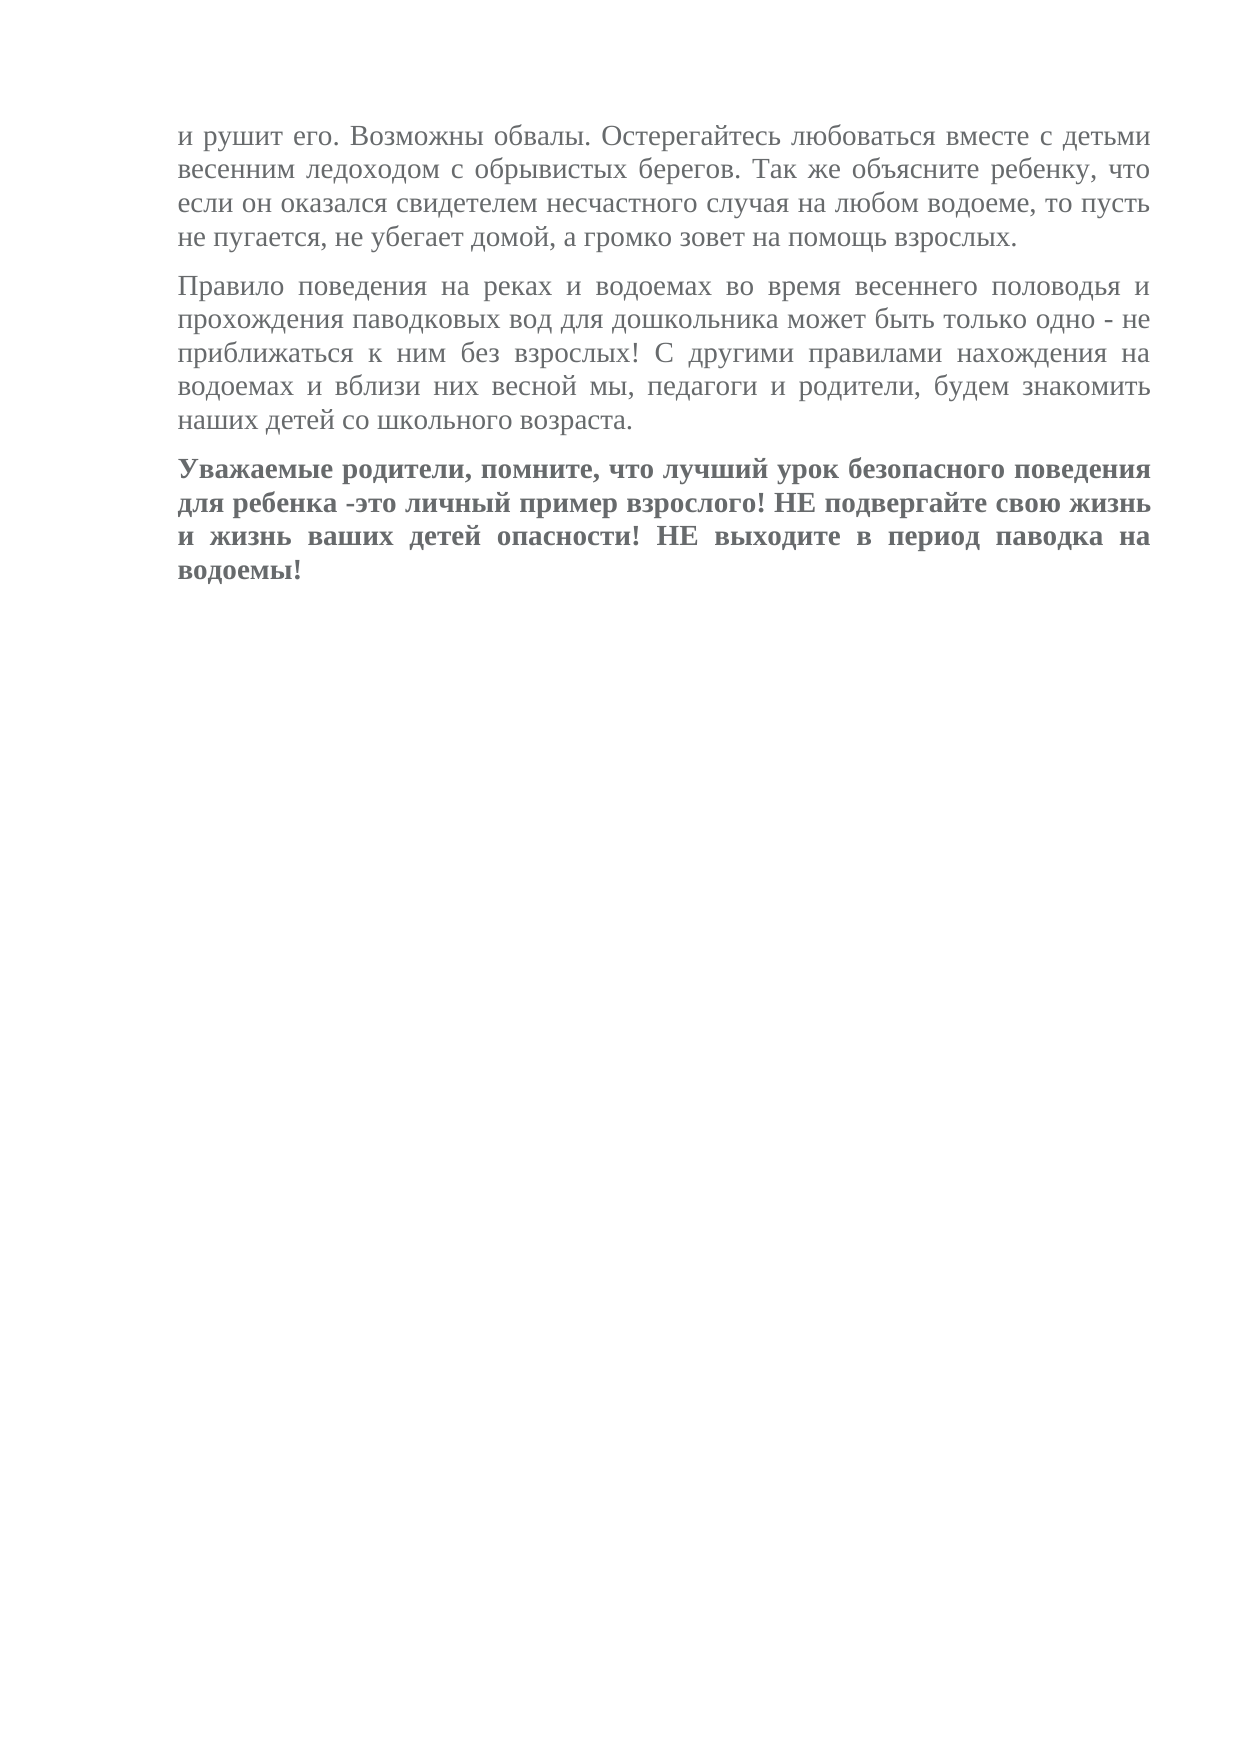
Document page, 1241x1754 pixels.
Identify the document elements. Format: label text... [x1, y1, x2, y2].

text Уважаемые родители, помните, что лучший урок безопасного поведения для ребенка -это личный пример взрослого! НЕ подвергайте свою жизнь и жизнь ваших детей опасности! НЕ выходите в период паводка на водоемы! [177, 451, 1152, 585]
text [177, 118, 1152, 252]
text Правило поведения на реках и водоемах во время весеннего половодья и прохождения паводковых вод для дошкольника может быть только одно - не приближаться к ним без взрослых! С другими правилами нахождения на водоемах и вблизи них весной мы, педагоги и родители, будем знакомить наших детей со школьного возраста. [177, 268, 1152, 436]
